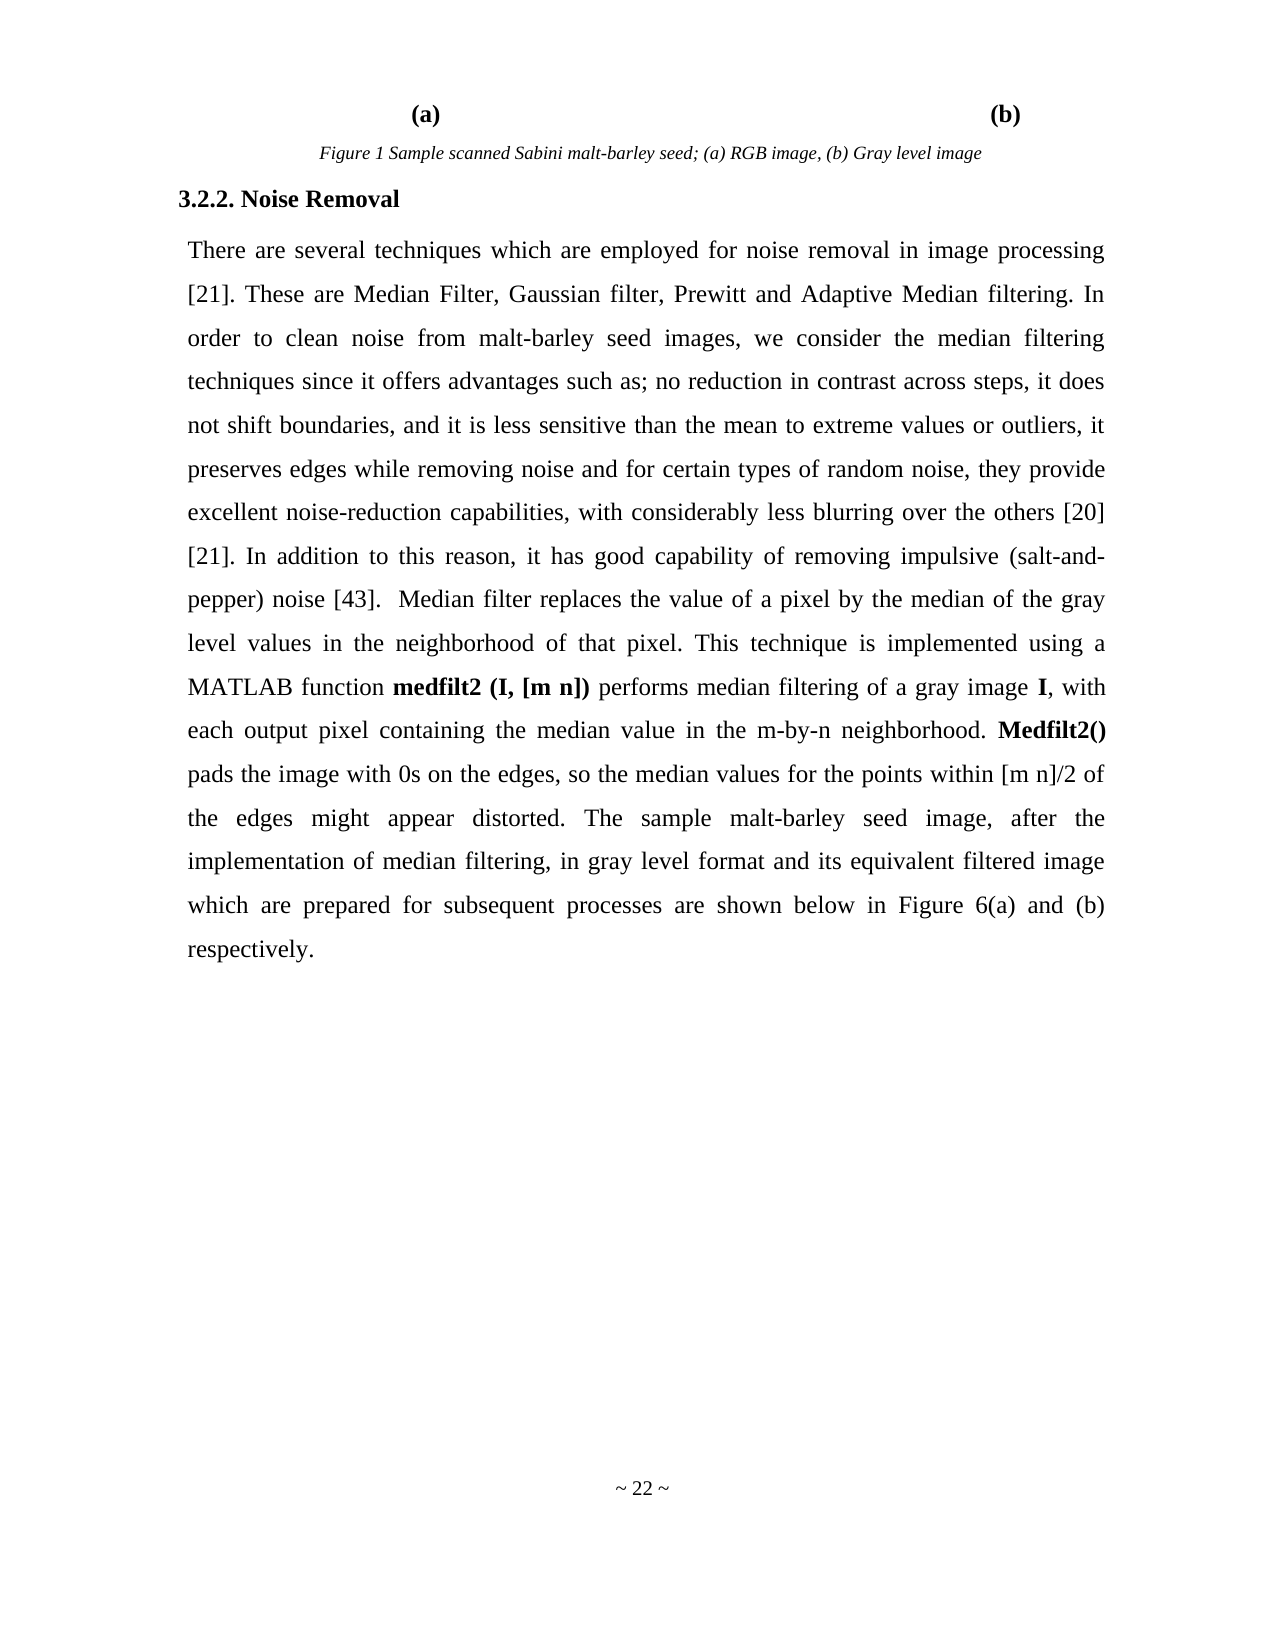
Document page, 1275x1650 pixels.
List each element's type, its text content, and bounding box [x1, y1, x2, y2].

subtitle 3.2.2. Noise Removal [151, 184, 1093, 213]
text There are several techniques which are employed for noise removal in image processing [21]. These are Median Filter, Gaussian filter, Prewitt and Adaptive Median filtering. In order to clean noise from malt-barley seed images, we consider the median filtering techniques since it offers advantages such as; no reduction in contrast across steps, it does not shift boundaries, and it is less sensitive than the mean to extreme values or outliers, it preserves edges while removing noise and for certain types of random noise, they provide excellent noise-reduction capabilities, with considerably less blurring over the others [20] [21]. In addition to this reason, it has good capability of removing impulsive (salt-and-pepper) noise [43]. Median filter replaces the value of a pixel by the median of the gray level values in the neighborhood of that pixel. This technique is implemented using a MATLAB function medfilt2 (I, [m n]) performs median filtering of a gray image I, with each output pixel containing the median value in the m-by-n neighborhood. Medfilt2() pads the image with 0s on the edges, so the median values for the points within [m n]/2 of the edges might appear distorted. The sample malt-barley seed image, after the implementation of median filtering, in gray level format and its equivalent filtered image which are prepared for subsequent processes are shown below in Figure 6(a) and (b) respectively. [187, 235, 1106, 962]
text (a) (b) [223, 99, 1134, 128]
